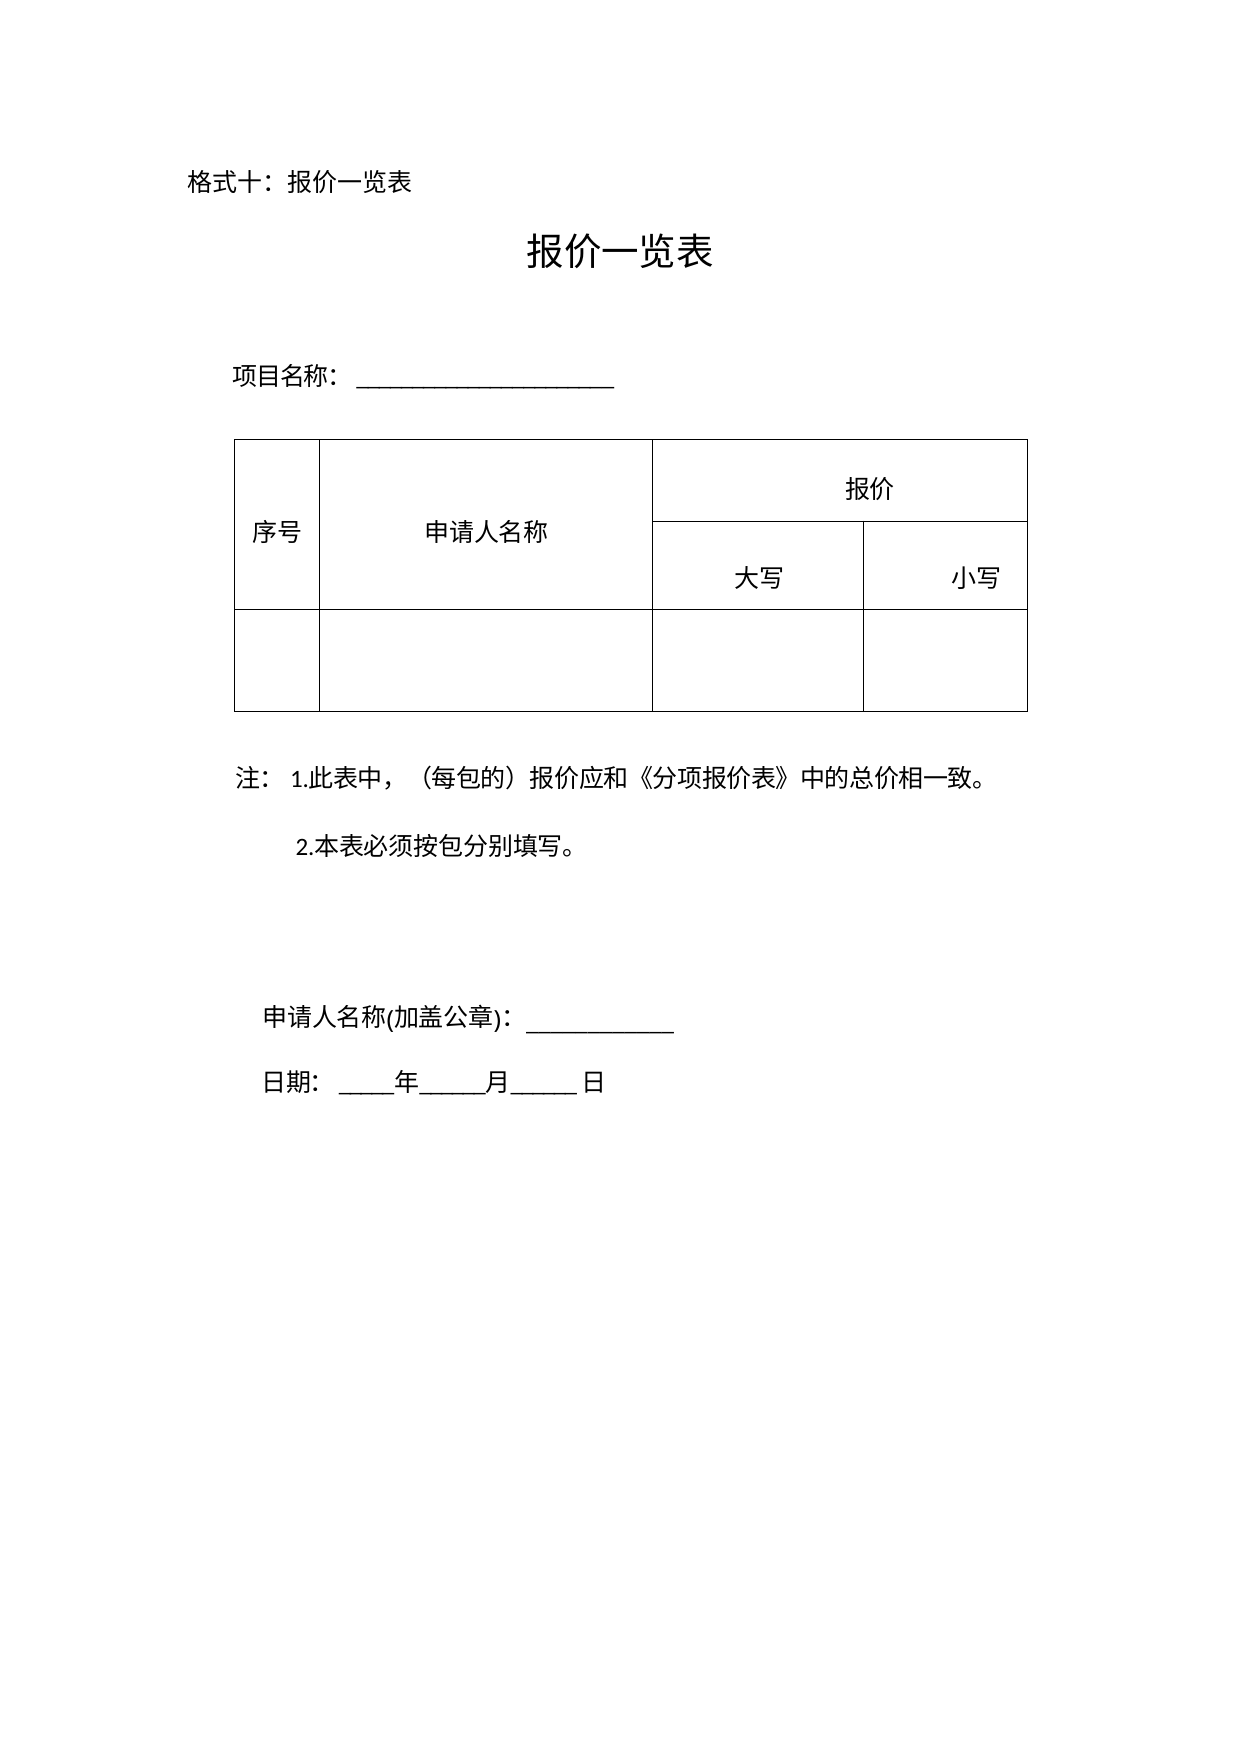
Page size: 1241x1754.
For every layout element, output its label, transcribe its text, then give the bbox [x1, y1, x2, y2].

table_cell [653, 610, 863, 711]
text 日期： _____年______月______ 日 [187, 1062, 1053, 1098]
text 报价一览表 [187, 216, 1053, 281]
table_header 申请人名称 [320, 440, 652, 609]
text 申请人名称(加盖公章)：____________ [188, 997, 1053, 1062]
table_header 序号 [235, 440, 319, 609]
table_cell 小写 [864, 522, 1027, 609]
table_cell 大写 [653, 522, 863, 609]
table_cell [235, 610, 319, 711]
table_cell [320, 610, 652, 711]
table_header 报价 [653, 440, 1027, 521]
table_cell [864, 610, 1027, 711]
text 格式十：报价一览表 [187, 162, 1053, 198]
text 项目名称： _______________________ [214, 342, 1053, 407]
text 2.本表必须按包分别填写。 [239, 812, 1053, 877]
text 注： 1.此表中，（每包的）报价应和《分项报价表》中的总价相一致。 [188, 744, 1053, 809]
